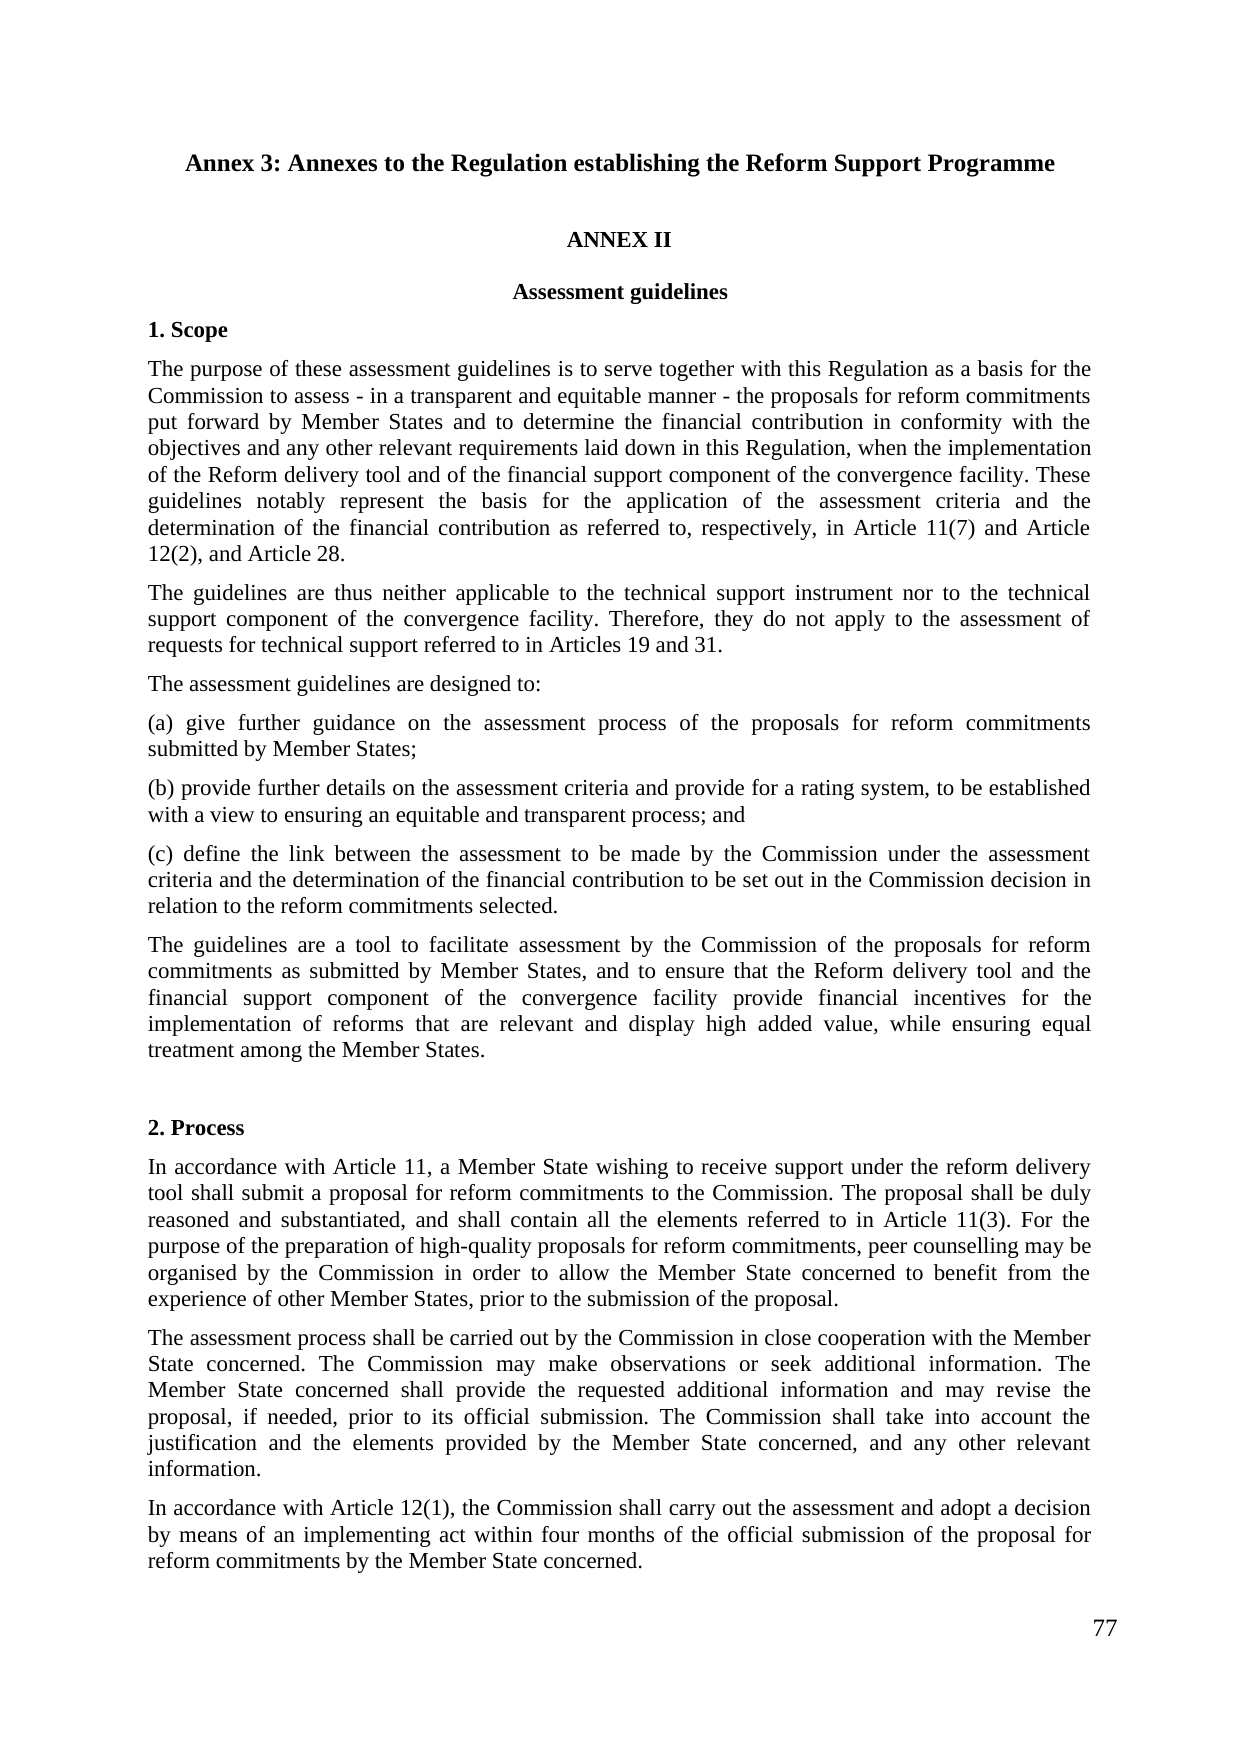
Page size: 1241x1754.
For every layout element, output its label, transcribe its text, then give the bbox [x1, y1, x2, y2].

text In accordance with Article 12(1), the Commission shall carry out the assessment and adopt a decision by means of an implementing act within four months of the official submission of the proposal for reform commitments by the Member State concerned. [148, 1494, 1093, 1573]
text The purpose of these assessment guidelines is to serve together with this Regulation as a basis for the Commission to assess - in a transparent and equitable manner - the proposals for reform commitments put forward by Member States and to determine the financial contribution in conformity with the objectives and any other relevant requirements laid down in this Regulation, when the implementation of the Reform delivery tool and of the financial support component of the convergence facility. These guidelines notably represent the basis for the application of the assessment criteria and the determination of the financial contribution as referred to, respectively, in Article 11(7) and Article 12(2), and Article 28. [148, 355, 1093, 566]
text In accordance with Article 11, a Member State wishing to receive support under the reform delivery tool shall submit a proposal for reform commitments to the Commission. The proposal shall be duly reasoned and substantiated, and shall contain all the elements referred to in Article 11(3). For the purpose of the preparation of high-quality proposals for reform commitments, peer counselling may be organised by the Commission in order to allow the Member State concerned to benefit from the experience of other Member States, prior to the submission of the proposal. [148, 1153, 1093, 1311]
subtitle ANNEX II [193, 226, 1046, 253]
text 1. Scope [148, 317, 1093, 343]
text (c) define the link between the assessment to be made by the Commission under the assessment criteria and the determination of the financial contribution to be set out in the Commission decision in relation to the reform commitments selected. [148, 839, 1093, 919]
text The guidelines are thus neither applicable to the technical support instrument nor to the technical support component of the convergence facility. Therefore, they do not apply to the assessment of requests for technical support referred to in Articles 19 and 31. [148, 579, 1093, 658]
title Annex 3: Annexes to the Regulation establishing the Reform Support Programme [148, 148, 1093, 176]
text The assessment process shall be carried out by the Commission in close cooperation with the Member State concerned. The Commission may make observations or seek additional information. The Member State concerned shall provide the requested additional information and may revise the proposal, if needed, prior to its official submission. The Commission shall take into account the justification and the elements provided by the Member State concerned, and any other relevant information. [148, 1324, 1093, 1482]
text (a) give further guidance on the assessment process of the proposals for reform commitments submitted by Member States; [148, 709, 1093, 762]
text (b) provide further details on the assessment criteria and provide for a rating system, to be established with a view to ensuring an equitable and transparent process; and [148, 774, 1093, 827]
text The assessment guidelines are designed to: [148, 670, 1093, 697]
text The guidelines are a tool to facilitate assessment by the Commission of the proposals for reform commitments as submitted by Member States, and to ensure that the Reform delivery tool and the financial support component of the convergence facility provide financial incentives for the implementation of reforms that are relevant and display high added value, while ensuring equal treatment among the Member States. [148, 931, 1093, 1063]
text 2. Process [148, 1114, 1093, 1141]
text Assessment guidelines [148, 278, 1093, 304]
